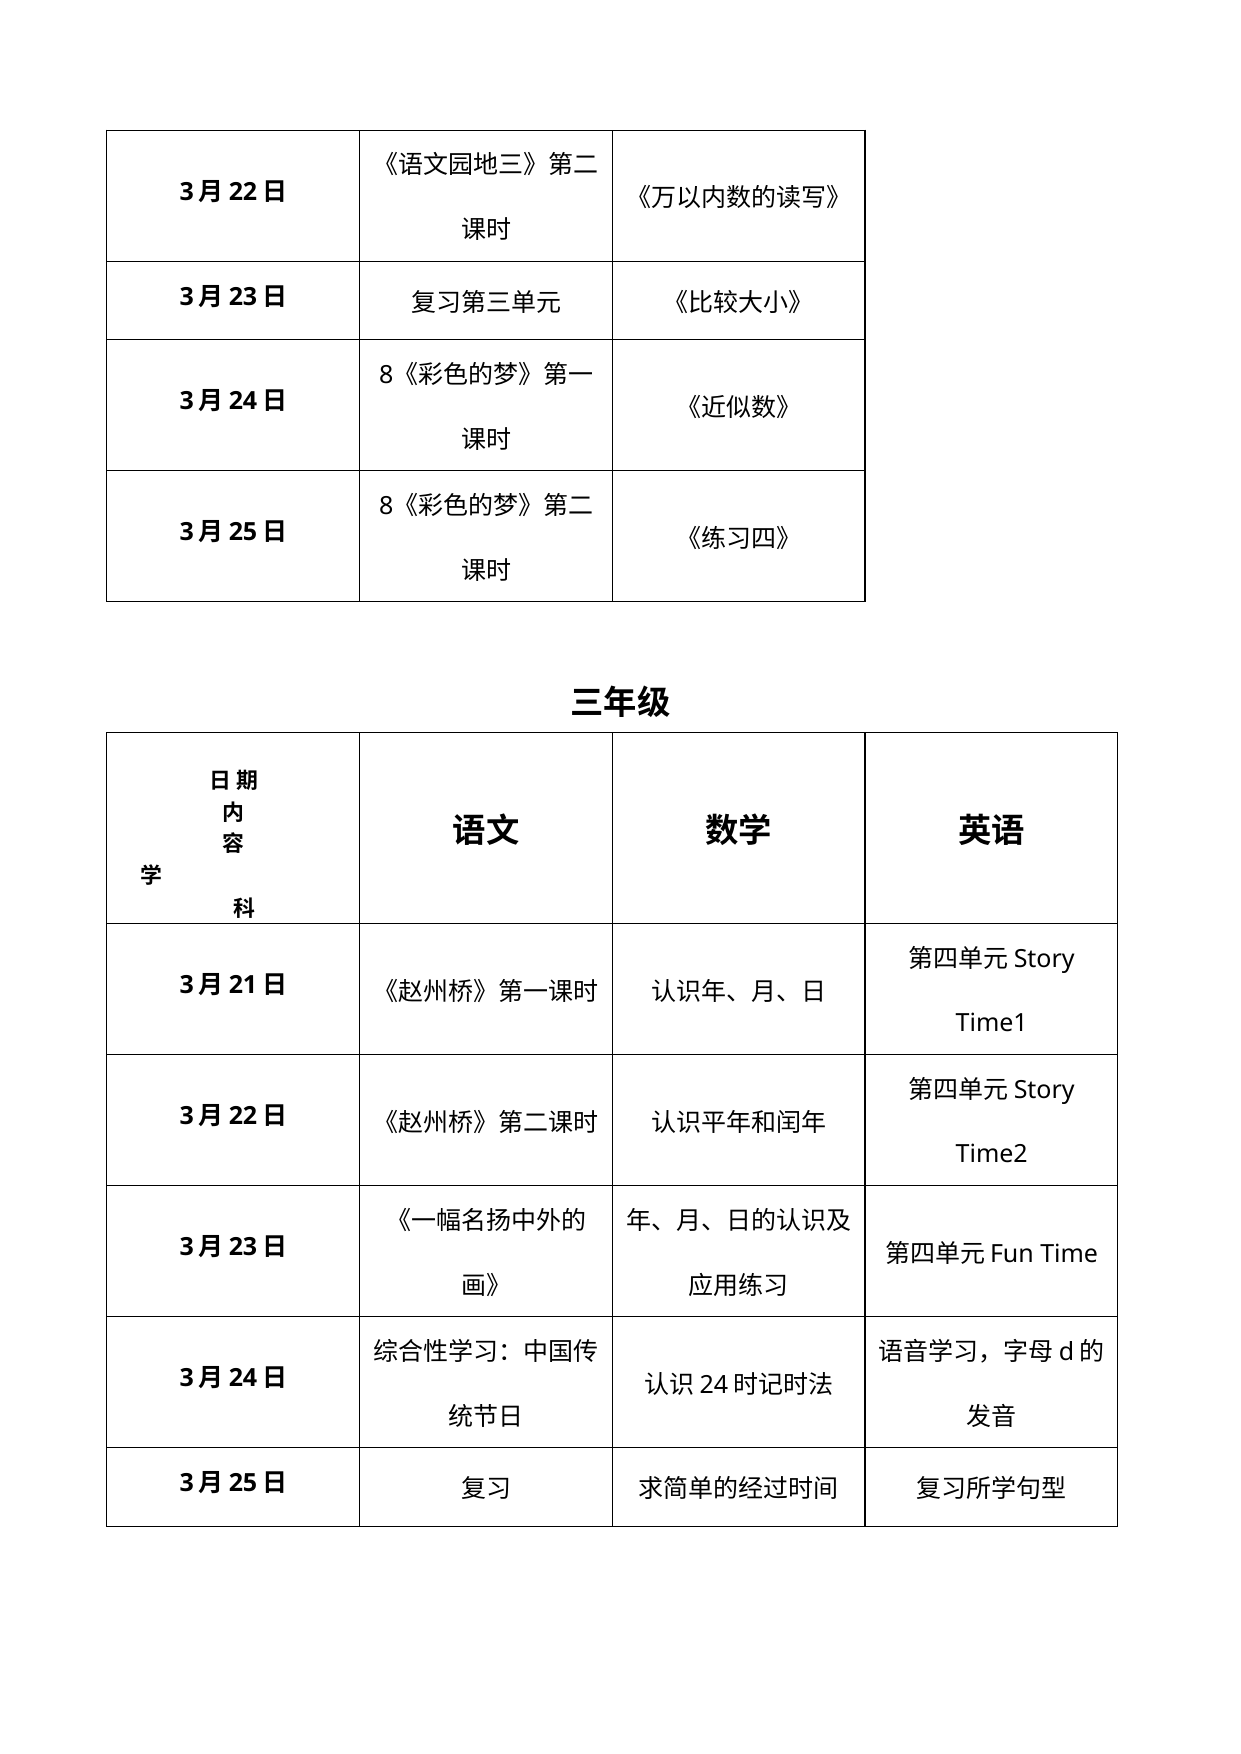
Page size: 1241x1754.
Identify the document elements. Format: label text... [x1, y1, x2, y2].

table_cell 复习第三单元 [360, 262, 612, 339]
table_cell 《近似数》 [613, 340, 864, 470]
table_cell 复习 [360, 1448, 612, 1526]
table_cell 年、月、日的认识及应用练习 [613, 1186, 864, 1316]
table_cell 《赵州桥》第一课时 [360, 924, 612, 1054]
table_cell 8《彩色的梦》第二课时 [360, 471, 612, 601]
table_cell 3月23日 [107, 1186, 359, 1316]
table_cell 3月25日 [107, 1448, 359, 1526]
table_header 英语 [866, 733, 1117, 923]
table_cell 3月24日 [107, 340, 359, 470]
table_cell 3月25日 [107, 471, 359, 601]
table_cell 《练习四》 [613, 471, 864, 601]
text 三年级 [118, 667, 1122, 732]
table_cell 3月24日 [107, 1317, 359, 1447]
table_cell 3月22日 [107, 1055, 359, 1185]
table_cell 求简单的经过时间 [613, 1448, 864, 1526]
table_cell 认识平年和闰年 [613, 1055, 864, 1185]
table_cell 第四单元Story Time1 [866, 924, 1117, 1054]
table_cell 第四单元Story Time2 [866, 1055, 1117, 1185]
table_cell 第四单元Fun Time [866, 1186, 1117, 1316]
table_cell 《语文园地三》第二课时 [360, 131, 612, 261]
table_cell 认识24时记时法 [613, 1317, 864, 1447]
table_header 数学 [613, 733, 864, 923]
table_cell 语音学习，字母d的发音 [866, 1317, 1117, 1447]
table_cell 《比较大小》 [613, 262, 864, 339]
table_cell 3月22日 [107, 131, 359, 261]
table_cell 综合性学习：中国传统节日 [360, 1317, 612, 1447]
table_cell 《一幅名扬中外的画》 [360, 1186, 612, 1316]
table_cell 复习所学句型 [866, 1448, 1117, 1526]
table_cell 《万以内数的读写》 [613, 131, 864, 261]
table_cell 认识年、月、日 [613, 924, 864, 1054]
table_cell 3月21日 [107, 924, 359, 1054]
table_header 语文 [360, 733, 612, 923]
table_cell 8《彩色的梦》第一课时 [360, 340, 612, 470]
table_cell 《赵州桥》第二课时 [360, 1055, 612, 1185]
table_header 日 期 内 容 学 科 [107, 733, 359, 923]
table_cell 3月23日 [107, 262, 359, 339]
